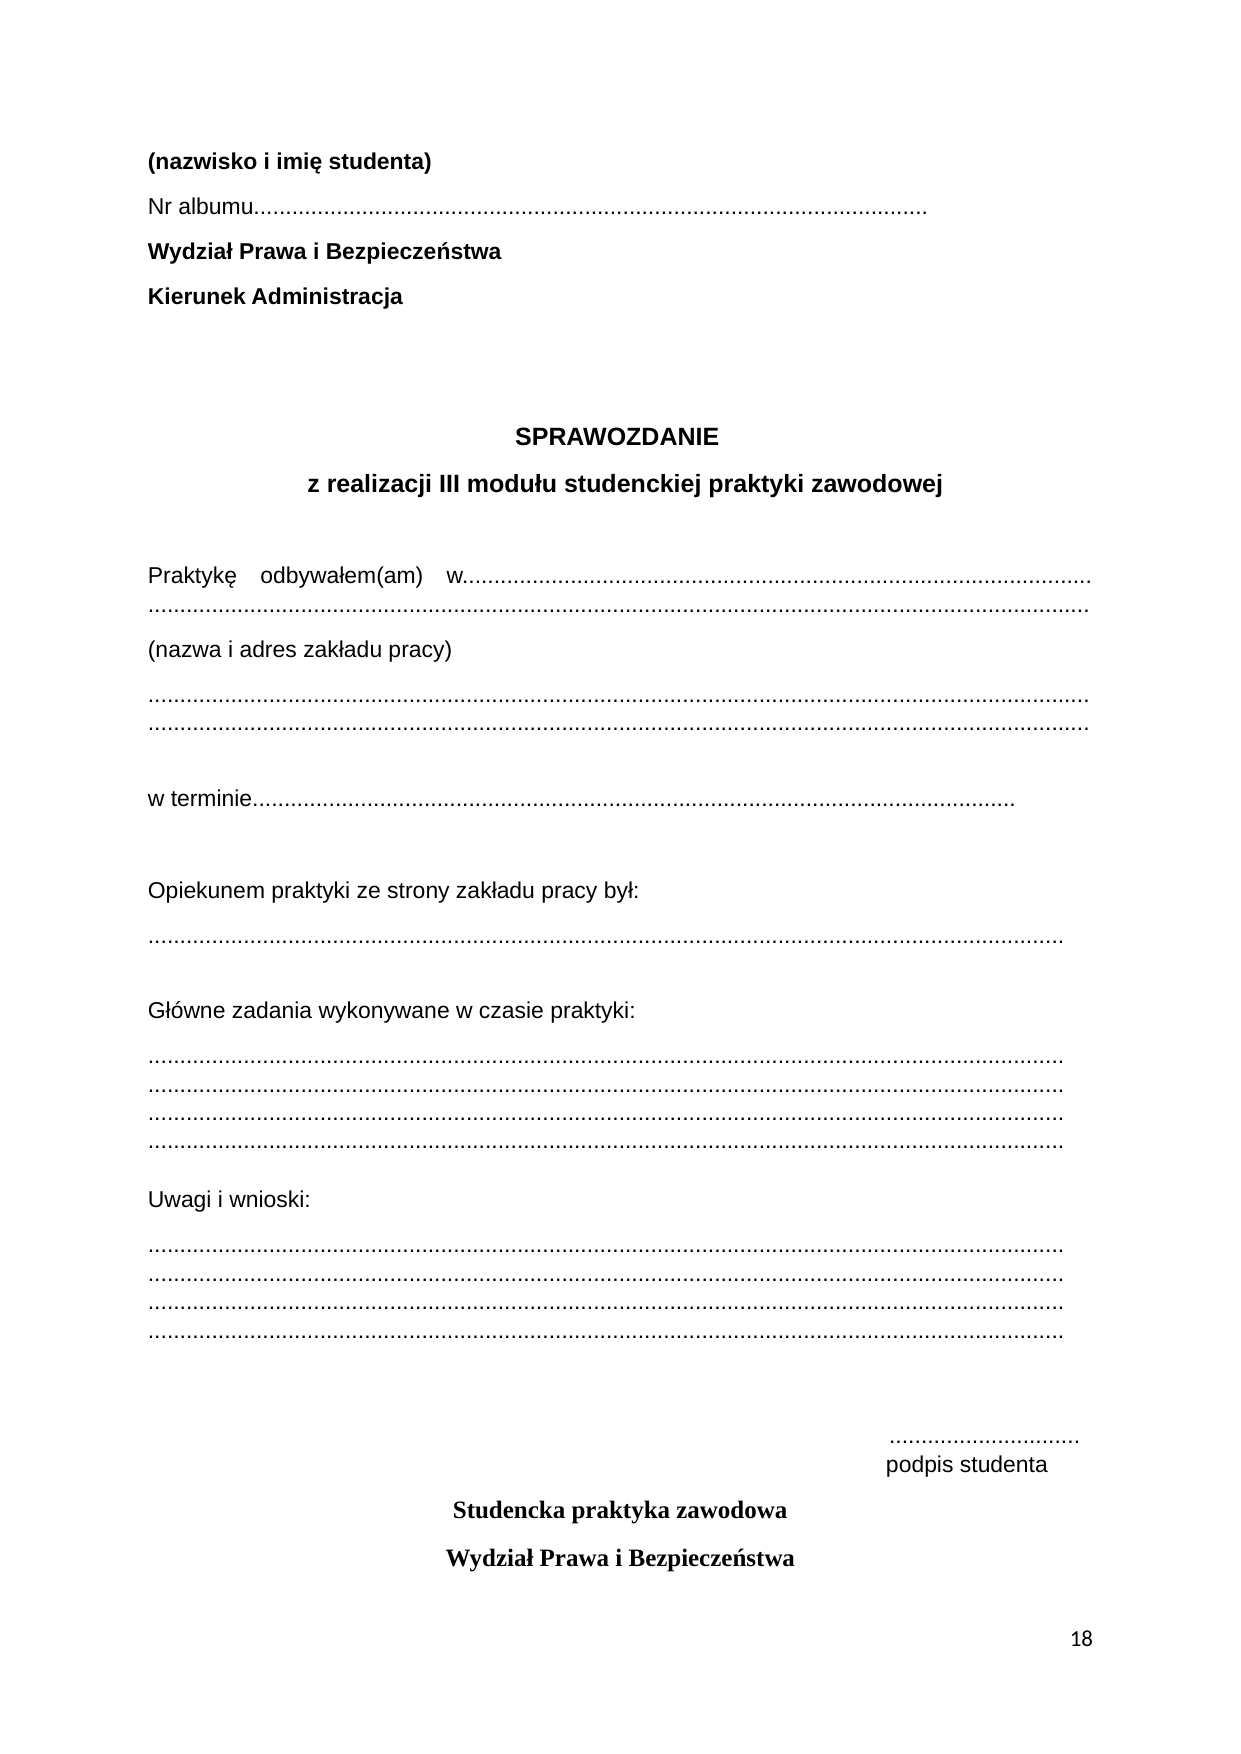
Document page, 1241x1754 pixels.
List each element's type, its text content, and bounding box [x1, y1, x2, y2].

text Opiekunem praktyki ze strony zakładu pracy był: [148, 877, 1093, 903]
text Główne zadania wykonywane w czasie praktyki: [148, 997, 1093, 1023]
text z realizacji III modułu studenckiej praktyki zawodowej [148, 469, 1093, 498]
text Praktykę odbywałem(am) w................................................................................................... .................................................................................................................................................... [148, 562, 1093, 617]
text w terminie........................................................................................................................ [148, 754, 1093, 811]
text (nazwa i adres zakładu pracy) [148, 636, 1093, 662]
text (nazwisko i imię studenta) [148, 148, 1093, 174]
text ................................................................................................................................................ ................................................................................................................................................ ................................................................................................................................................ ................................................................................................................................................ Uwagi i wnioski: [148, 1042, 1093, 1212]
text Wydział Prawa i Bezpieczeństwa [148, 238, 1093, 264]
text Studencka praktyka zawodowa [148, 1496, 1093, 1524]
text Kierunek Administracja [148, 283, 1093, 309]
text .............................. podpis studenta [148, 1422, 1093, 1477]
text ................................................................................................................................................ ................................................................................................................................................ ................................................................................................................................................ ................................................................................................................................................ [148, 1231, 1093, 1403]
text Wydział Prawa i Bezpieczeństwa [148, 1543, 1093, 1572]
text Nr albumu.......................................................................................................... [148, 193, 1093, 219]
text .................................................................................................................................................... .................................................................................................................................................... [148, 681, 1093, 736]
text ................................................................................................................................................ [148, 922, 1093, 978]
text SPRAWOZDANIE [148, 422, 1093, 451]
